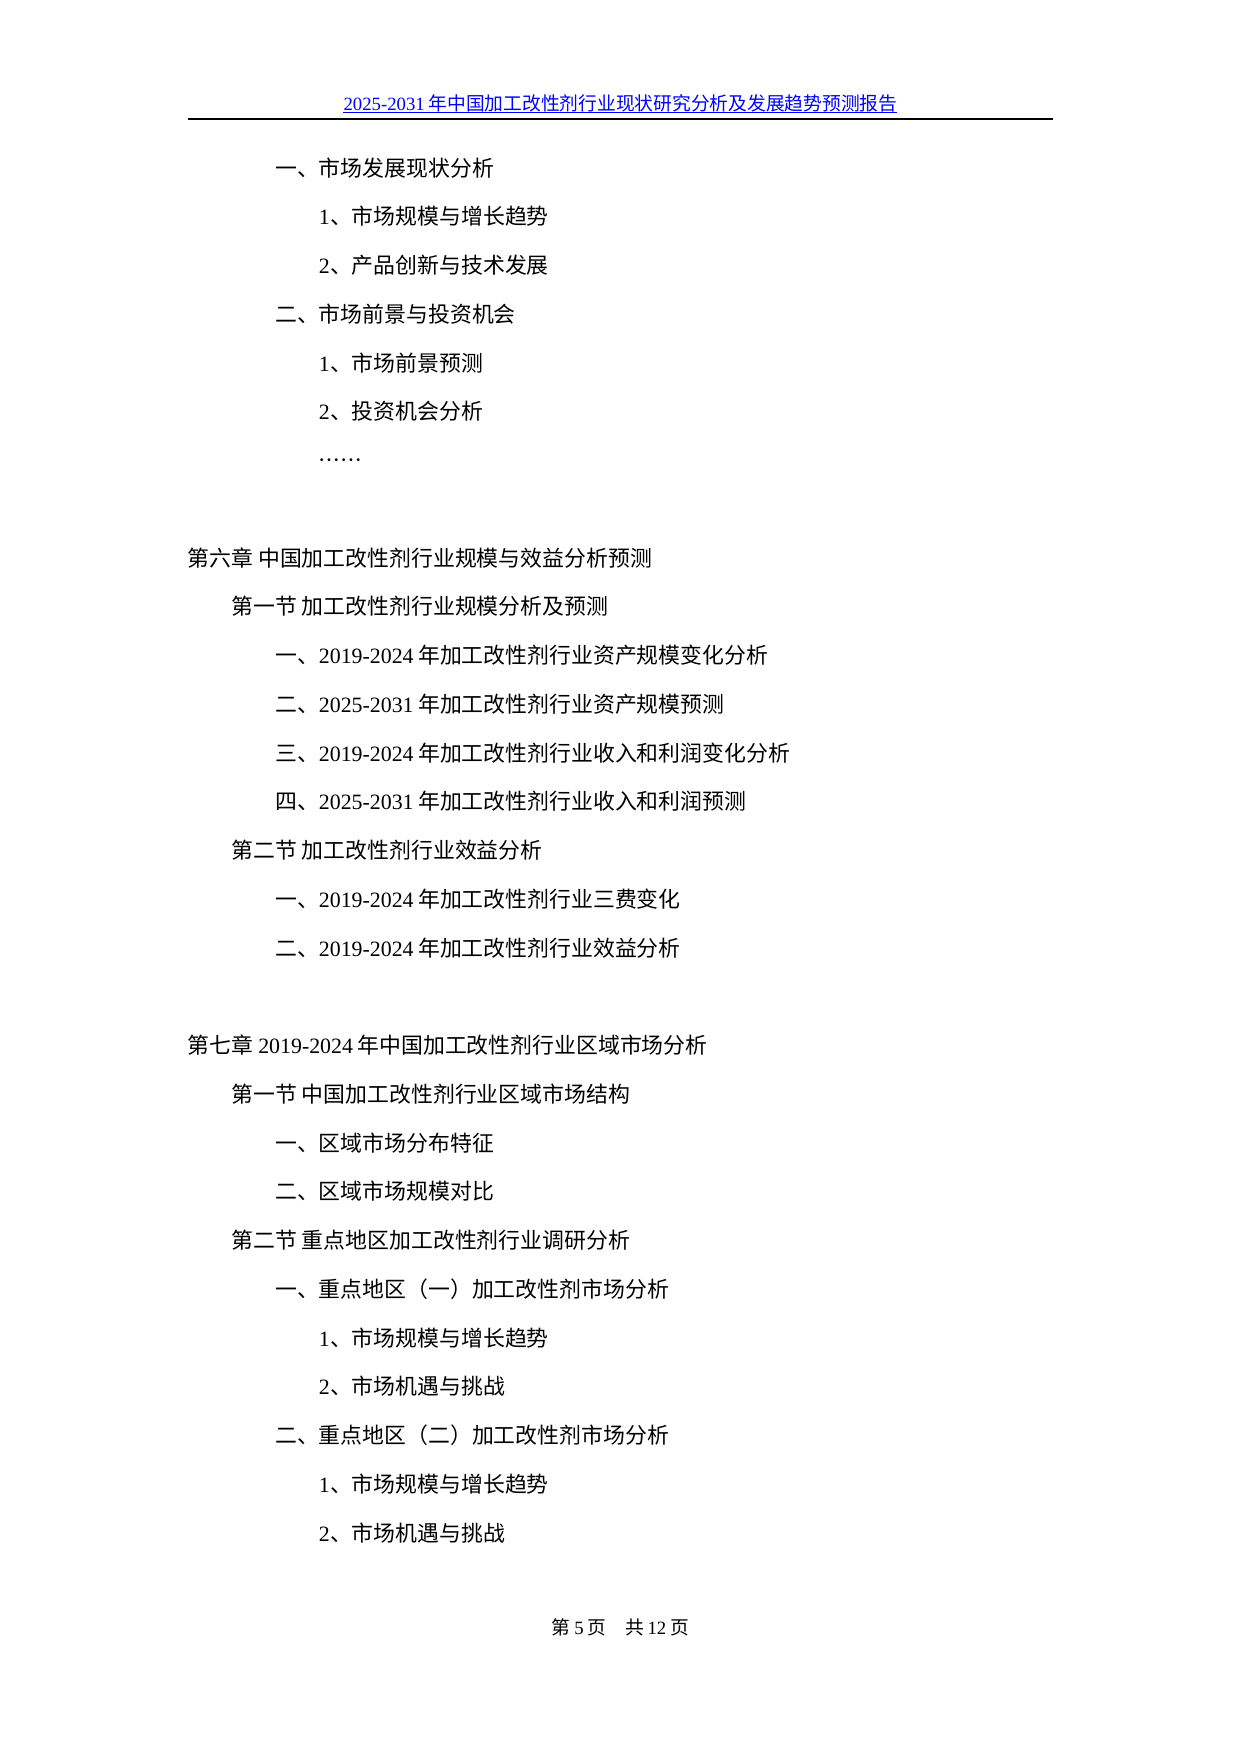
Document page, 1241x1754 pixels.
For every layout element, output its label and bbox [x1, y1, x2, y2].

text [187, 150, 1053, 1548]
